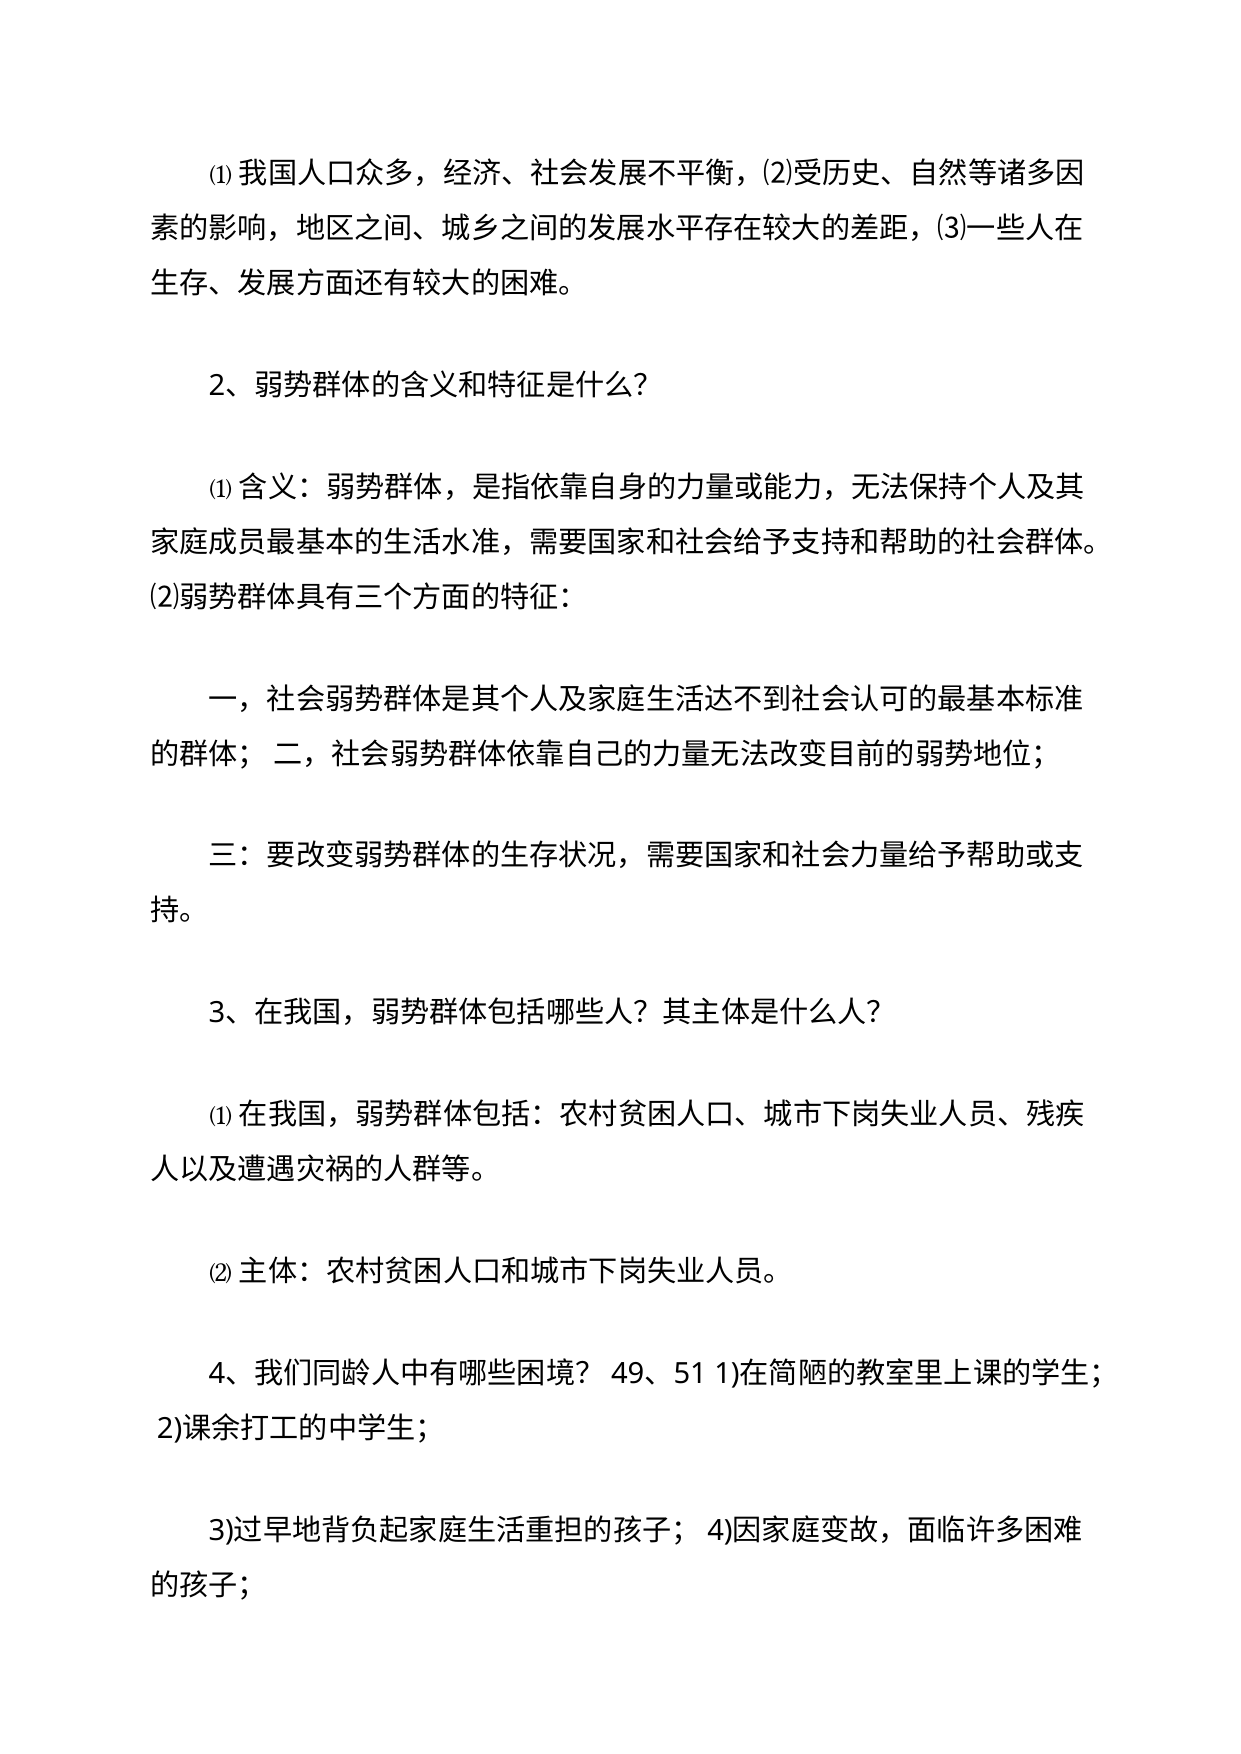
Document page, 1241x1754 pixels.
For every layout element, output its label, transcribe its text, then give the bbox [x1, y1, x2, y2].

text 4、我们同龄人中有哪些困境？ 49、51 1)在简陋的教室里上课的学生； 2)课余打工的中学生； [150, 1349, 1090, 1447]
text 一，社会弱势群体是其个人及家庭生活达不到社会认可的最基本标准的群体； 二，社会弱势群体依靠自己的力量无法改变目前的弱势地位； [150, 675, 1090, 772]
text 2、弱势群体的含义和特征是什么？ [150, 362, 1090, 404]
text 3、在我国，弱势群体包括哪些人？其主体是什么人？ [150, 989, 1090, 1031]
text ⑴含义：弱势群体，是指依靠自身的力量或能力，无法保持个人及其家庭成员最基本的生活水准，需要国家和社会给予支持和帮助的社会群体。⑵弱势群体具有三个方面的特征： [150, 464, 1090, 616]
text 三：要改变弱势群体的生存状况，需要国家和社会力量给予帮助或支持。 [150, 832, 1090, 929]
text 3)过早地背负起家庭生活重担的孩子； 4)因家庭变故，面临许多困难的孩子； [150, 1506, 1090, 1604]
text ⑵主体：农村贫困人口和城市下岗失业人员。 [150, 1247, 1090, 1290]
text ⑴在我国，弱势群体包括：农村贫困人口、城市下岗失业人员、残疾人以及遭遇灾祸的人群等。 [150, 1091, 1090, 1188]
text ⑴我国人口众多，经济、社会发展不平衡，⑵受历史、自然等诸多因素的影响，地区之间、城乡之间的发展水平存在较大的差距，⑶一些人在生存、发展方面还有较大的困难。 [150, 150, 1090, 302]
